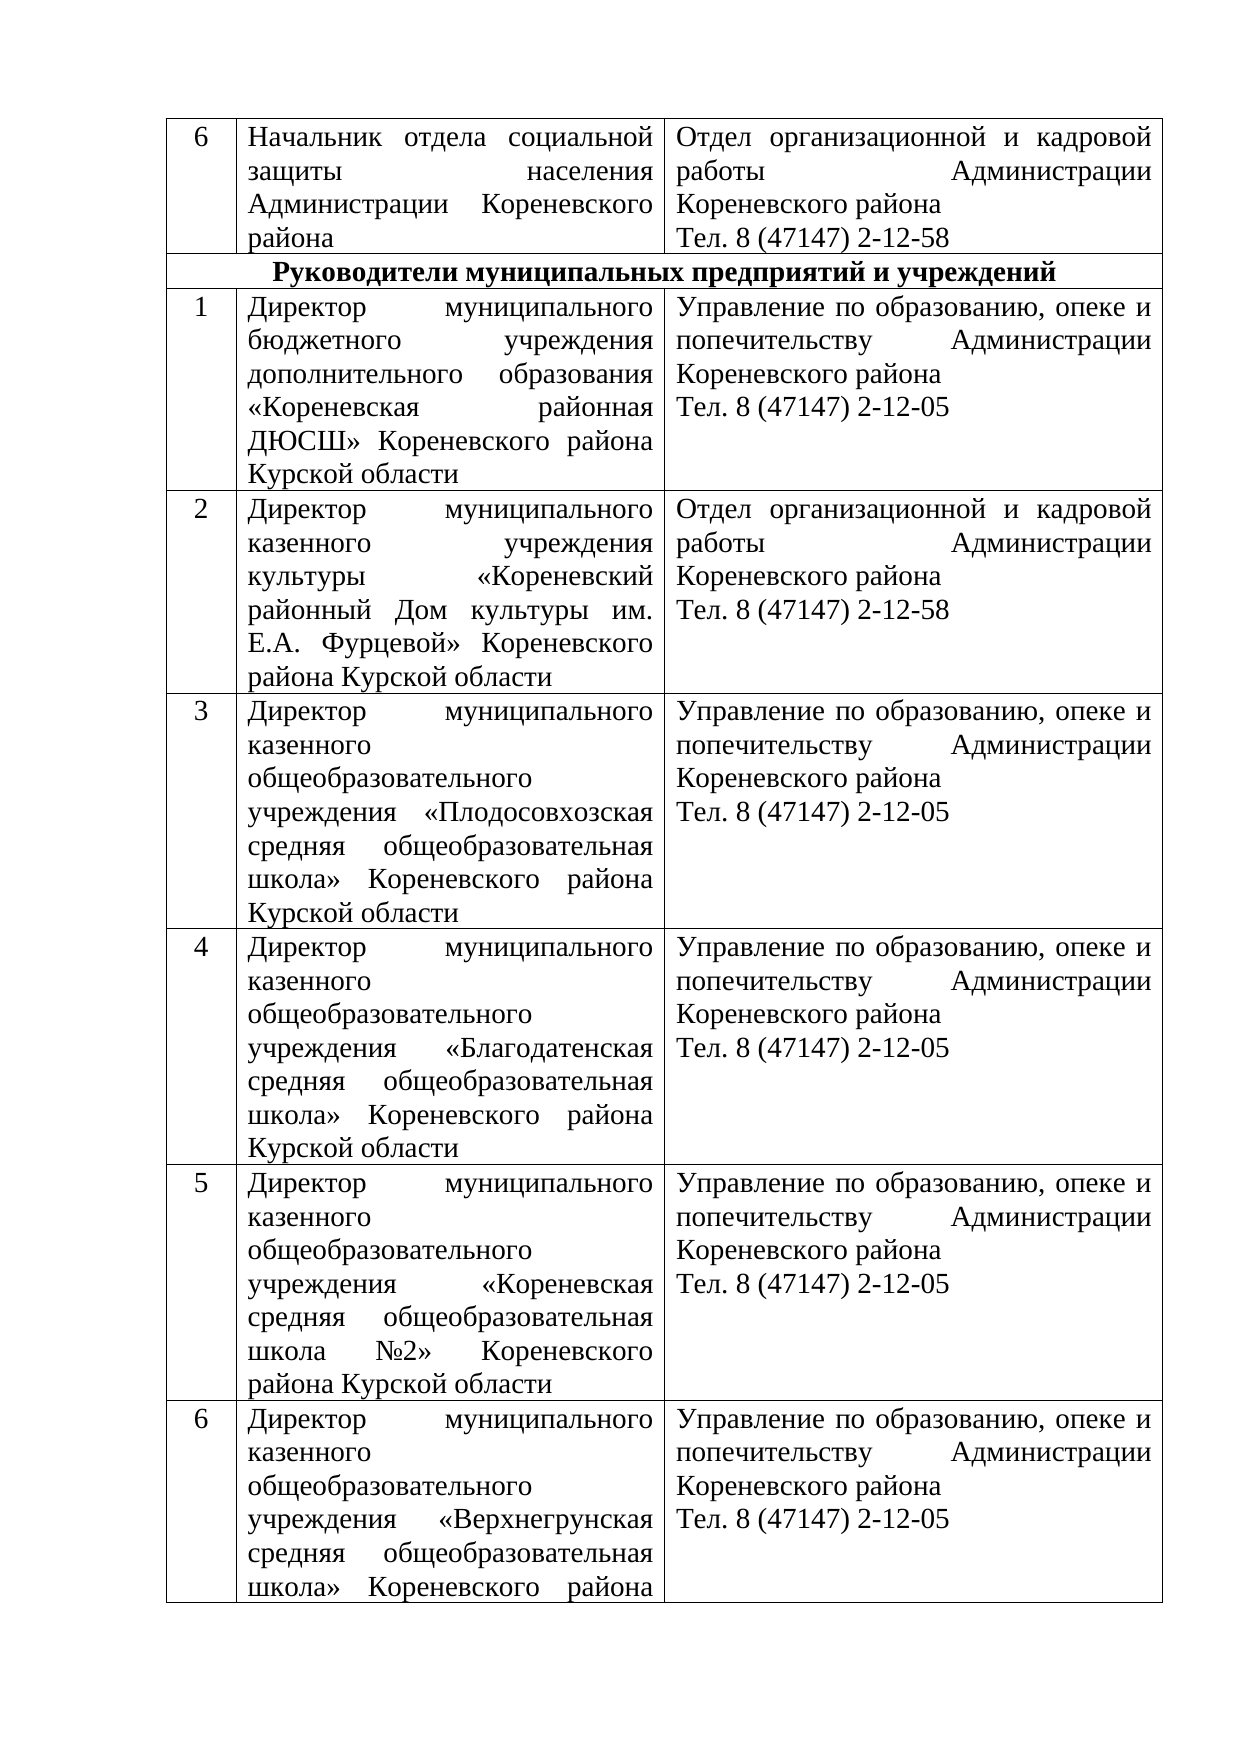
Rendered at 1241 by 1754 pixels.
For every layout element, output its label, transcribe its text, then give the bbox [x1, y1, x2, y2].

table_cell Директор муниципального казенного учреждения культуры «Кореневский районный Дом культуры им. Е.А. Фурцевой» Кореневского района Курской области [237, 491, 664, 692]
table_cell Управление по образованию, опеке и попечительству Администрации Кореневского района Тел. 8 (47147) 2-12-05 [665, 694, 1162, 928]
table_cell 6 [167, 1401, 236, 1602]
table_cell 6 [167, 119, 236, 253]
table_cell Отдел организационной и кадровой работы Администрации Кореневского района Тел. 8 (47147) 2-12-58 [665, 491, 1162, 692]
table_cell Начальник отдела социальной защиты населения Администрации Кореневского района [237, 119, 664, 253]
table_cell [665, 119, 1162, 253]
table_cell Управление по образованию, опеке и попечительству Администрации Кореневского района Тел. 8 (47147) 2-12-05 [665, 289, 1162, 490]
table_cell 4 [167, 929, 236, 1164]
table_cell Директор муниципального казенного общеобразовательного учреждения «Кореневская средняя общеобразовательная школа №2» Кореневского района Курской области [237, 1165, 664, 1400]
table_cell 1 [167, 289, 236, 490]
table_cell Управление по образованию, опеке и попечительству Администрации Кореневского района Тел. 8 (47147) 2-12-05 [665, 1165, 1162, 1400]
table_cell Руководители муниципальных предприятий и учреждений [167, 254, 1162, 288]
table_cell Директор муниципального казенного общеобразовательного учреждения «Плодосовхозская средняя общеобразовательная школа» Кореневского района Курской области [237, 694, 664, 928]
table_cell Директор муниципального бюджетного учреждения дополнительного образования «Кореневская районная ДЮСШ» Кореневского района Курской области [237, 289, 664, 490]
table_cell Директор муниципального казенного общеобразовательного учреждения «Благодатенская средняя общеобразовательная школа» Кореневского района Курской области [237, 929, 664, 1164]
table_cell 2 [167, 491, 236, 692]
table_cell 3 [167, 694, 236, 928]
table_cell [237, 1401, 664, 1602]
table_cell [665, 1401, 1162, 1602]
table_cell Управление по образованию, опеке и попечительству Администрации Кореневского района Тел. 8 (47147) 2-12-05 [665, 929, 1162, 1164]
table_cell 5 [167, 1165, 236, 1400]
